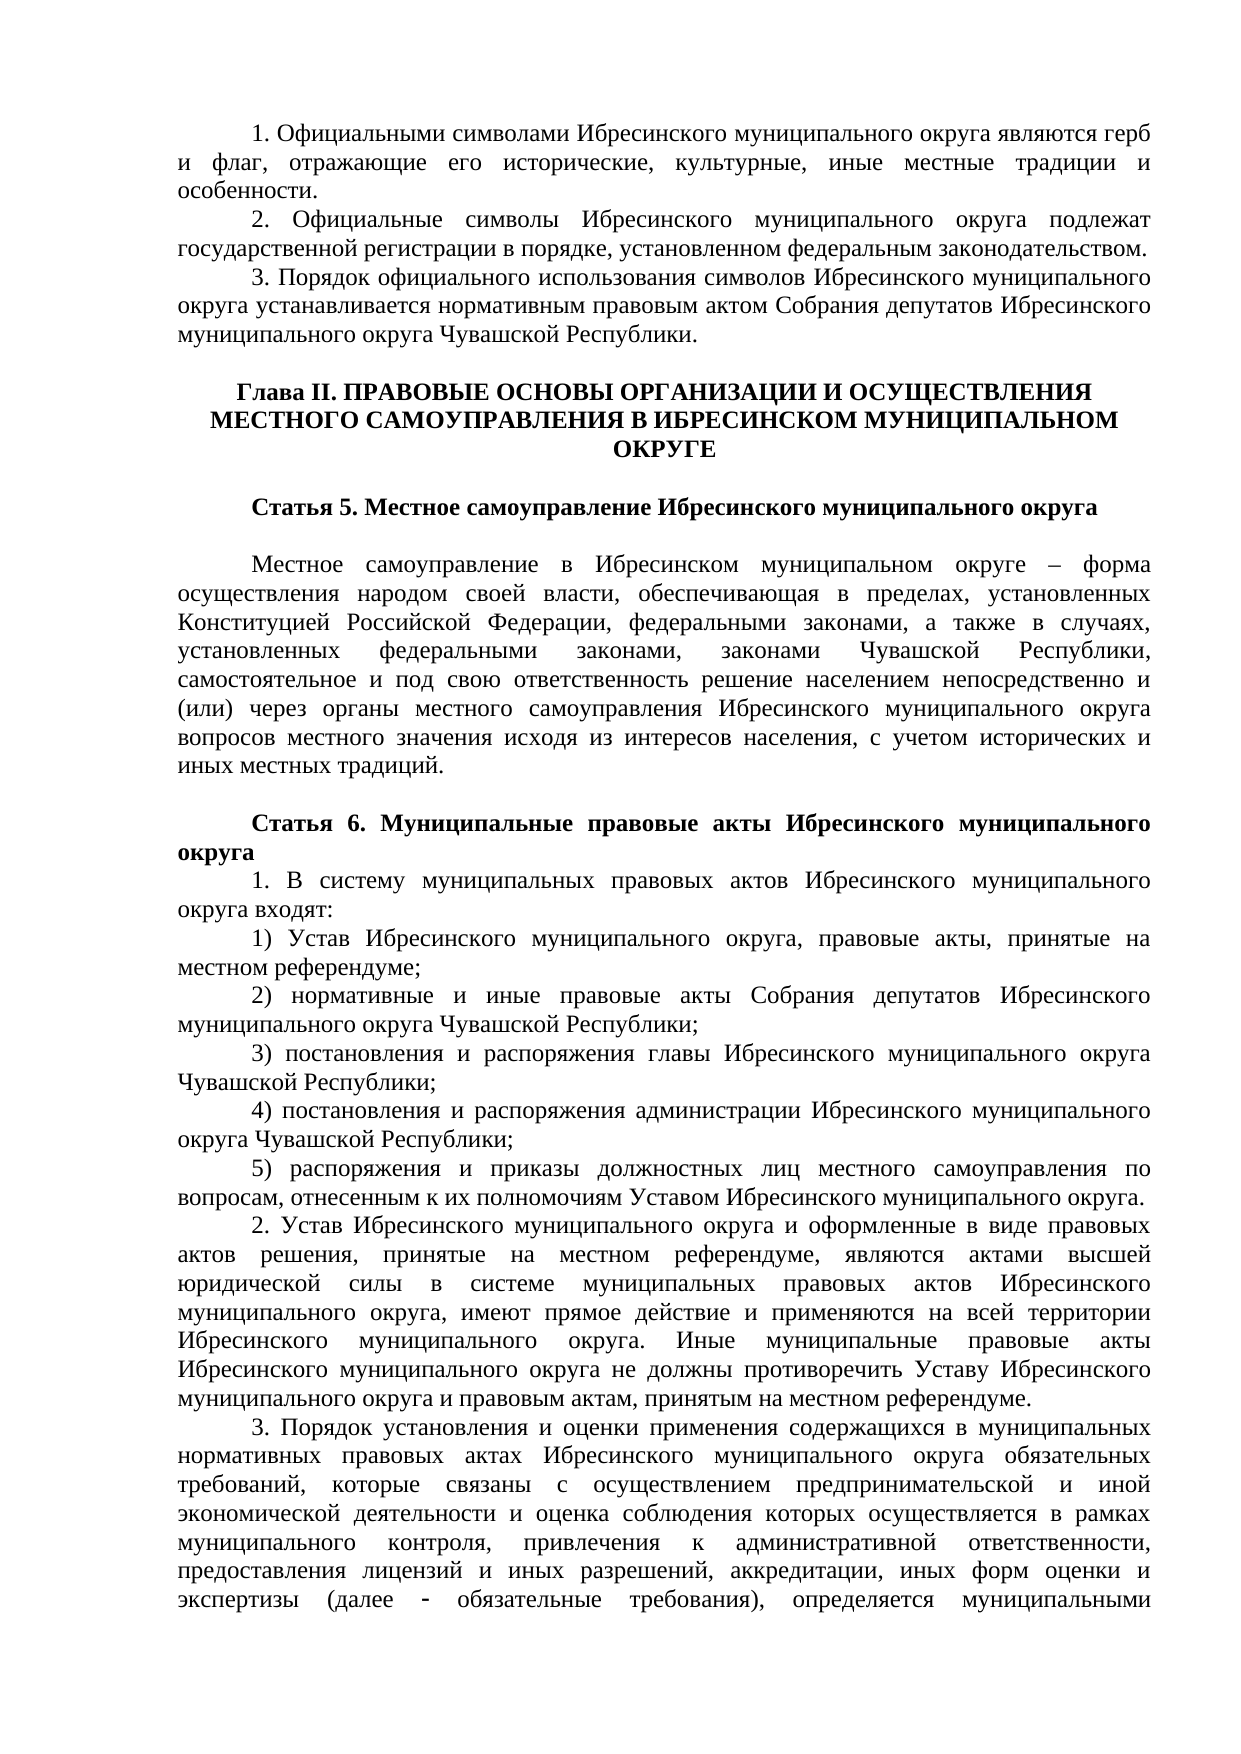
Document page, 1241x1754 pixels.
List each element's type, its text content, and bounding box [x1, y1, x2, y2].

text Глава II. ПРАВОВЫЕ ОСНОВЫ ОРГАНИЗАЦИИ И ОСУЩЕСТВЛЕНИЯ МЕСТНОГО САМОУПРАВЛЕНИЯ В ИБРЕСИНСКОМ МУНИЦИПАЛЬНОМ ОКРУГЕ [177, 377, 1152, 463]
text 1. Официальными символами Ибресинского муниципального округа являются герб и флаг, отражающие его исторические, культурные, иные местные традиции и особенности. [177, 118, 1152, 204]
text 5) распоряжения и приказы должностных лиц местного самоуправления по вопросам, отнесенным к их полномочиям Уставом Ибресинского муниципального округа. [177, 1153, 1152, 1211]
text 1. В систему муниципальных правовых актов Ибресинского муниципального округа входят: [177, 866, 1152, 923]
text 1) Устав Ибресинского муниципального округа, правовые акты, принятые на местном референдуме; [177, 923, 1152, 981]
text 3) постановления и распоряжения главы Ибресинского муниципального округа Чувашской Республики; [177, 1038, 1152, 1096]
text 2. Устав Ибресинского муниципального округа и оформленные в виде правовых актов решения, принятые на местном референдуме, являются актами высшей юридической силы в системе муниципальных правовых актов Ибресинского муниципального округа, имеют прямое действие и применяются на всей территории Ибресинского муниципального округа. Иные муниципальные правовые акты Ибресинского муниципального округа не должны противоречить Уставу Ибресинского муниципального округа и правовым актам, принятым на местном референдуме. [177, 1211, 1152, 1412]
text Статья 5. Местное самоуправление Ибресинского муниципального округа [177, 492, 1152, 521]
text Местное самоуправление в Ибресинском муниципальном округе – форма осуществления народом своей власти, обеспечивающая в пределах, установленных Конституцией Российской Федерации, федеральными законами, а также в случаях, установленных федеральными законами, законами Чувашской Республики, самостоятельное и под свою ответственность решение населением непосредственно и (или) через органы местного самоуправления Ибресинского муниципального округа вопросов местного значения исходя из интересов населения, с учетом исторических и иных местных традиций. [177, 549, 1152, 779]
text 3. Порядок официального использования символов Ибресинского муниципального округа устанавливается нормативным правовым актом Собрания депутатов Ибресинского муниципального округа Чувашской Республики. [177, 262, 1152, 348]
text 2. Официальные символы Ибресинского муниципального округа подлежат государственной регистрации в порядке, установленном федеральным законодательством. [177, 204, 1152, 262]
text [177, 1412, 1152, 1613]
text Статья 6. Муниципальные правовые акты Ибресинского муниципального округа [177, 808, 1152, 866]
text 4) постановления и распоряжения администрации Ибресинского муниципального округа Чувашской Республики; [177, 1096, 1152, 1153]
text 2) нормативные и иные правовые акты Собрания депутатов Ибресинского муниципального округа Чувашской Республики; [177, 981, 1152, 1038]
